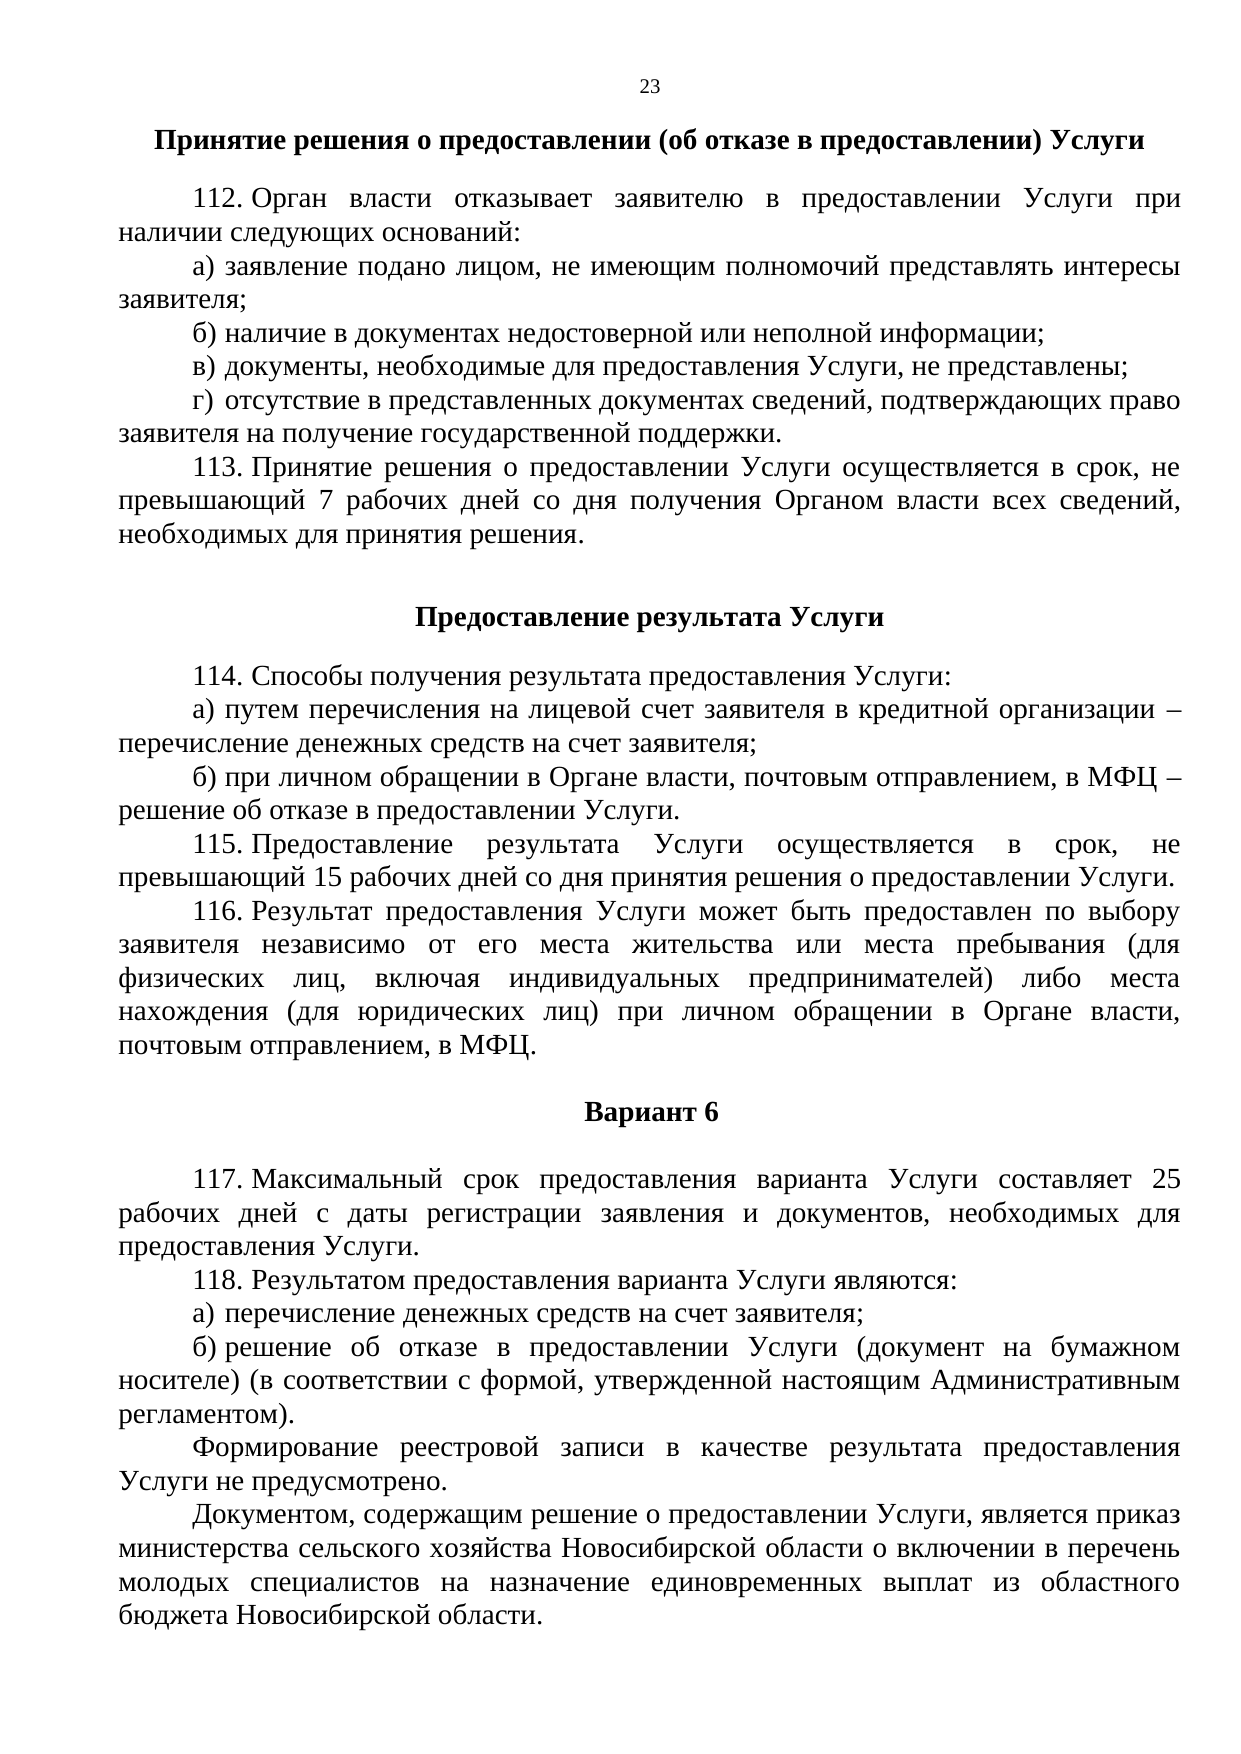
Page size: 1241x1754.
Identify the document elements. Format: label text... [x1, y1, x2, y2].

list Предоставление результата Услуги осуществляется в срок, не превышающий 15 рабочих дней со дня принятия решения о предоставлении Услуги. [118, 826, 1181, 893]
list Результатом предоставления варианта Услуги являются: [118, 1262, 1181, 1295]
list наличие в документах недостоверной или неполной информации; [118, 315, 1181, 348]
list Принятие решения о предоставлении Услуги осуществляется в срок, не превышающий 7 рабочих дней со дня получения Органом власти всех сведений, необходимых для принятия решения. [118, 449, 1181, 549]
list при личном обращении в Органе власти, почтовым отправлением, в МФЦ – решение об отказе в предоставлении Услуги . [118, 759, 1181, 826]
list Способы получения результата предоставления Услуги: [118, 658, 1181, 692]
text Предоставление результата Услуги [118, 599, 1181, 633]
list Максимальный срок предоставления варианта Услуги составляет 25 рабочих дней с даты регистрации заявления и документов, необходимых для предоставления Услуги. [118, 1161, 1181, 1262]
list перечисление денежных средств на счет заявителя; [118, 1295, 1181, 1329]
text Принятие решения о предоставлении (об отказе в предоставлении) Услуги [118, 122, 1181, 156]
list документы, необходимые для предоставления Услуги, не представлены; [118, 348, 1181, 382]
list заявление подано лицом, не имеющим полномочий представлять интересы заявителя; [118, 248, 1181, 315]
text Формирование реестровой записи в качестве результата предоставления Услуги не предусмотрено. [118, 1429, 1181, 1497]
list решение об отказе в предоставлении Услуги (документ на бумажном носителе) (в соответствии с формой, утвержденной настоящим Административным регламентом). [118, 1329, 1181, 1429]
list Орган власти отказывает заявителю в предоставлении Услуги при наличии следующих оснований: [118, 181, 1181, 248]
list путем перечисления на лицевой счет заявителя в кредитной организации – перечисление денежных средств на счет заявителя; [118, 692, 1181, 759]
text Документом, содержащим решение о предоставлении Услуги, является приказ министерства сельского хозяйства Новосибирской области о включении в перечень молодых специалистов на назначение единовременных выплат из областного бюджета Новосибирской области. [118, 1497, 1181, 1631]
list Результат предоставления Услуги может быть предоставлен по выбору заявителя независимо от его места жительства или места пребывания (для физических лиц, включая индивидуальных предпринимателей) либо места нахождения (для юридических лиц) при личном обращении в Органе власти, почтовым отправлением, в МФЦ. [118, 893, 1181, 1061]
list отсутствие в представленных документах сведений, подтверждающих право заявителя на получение государственной поддержки. [118, 382, 1181, 449]
